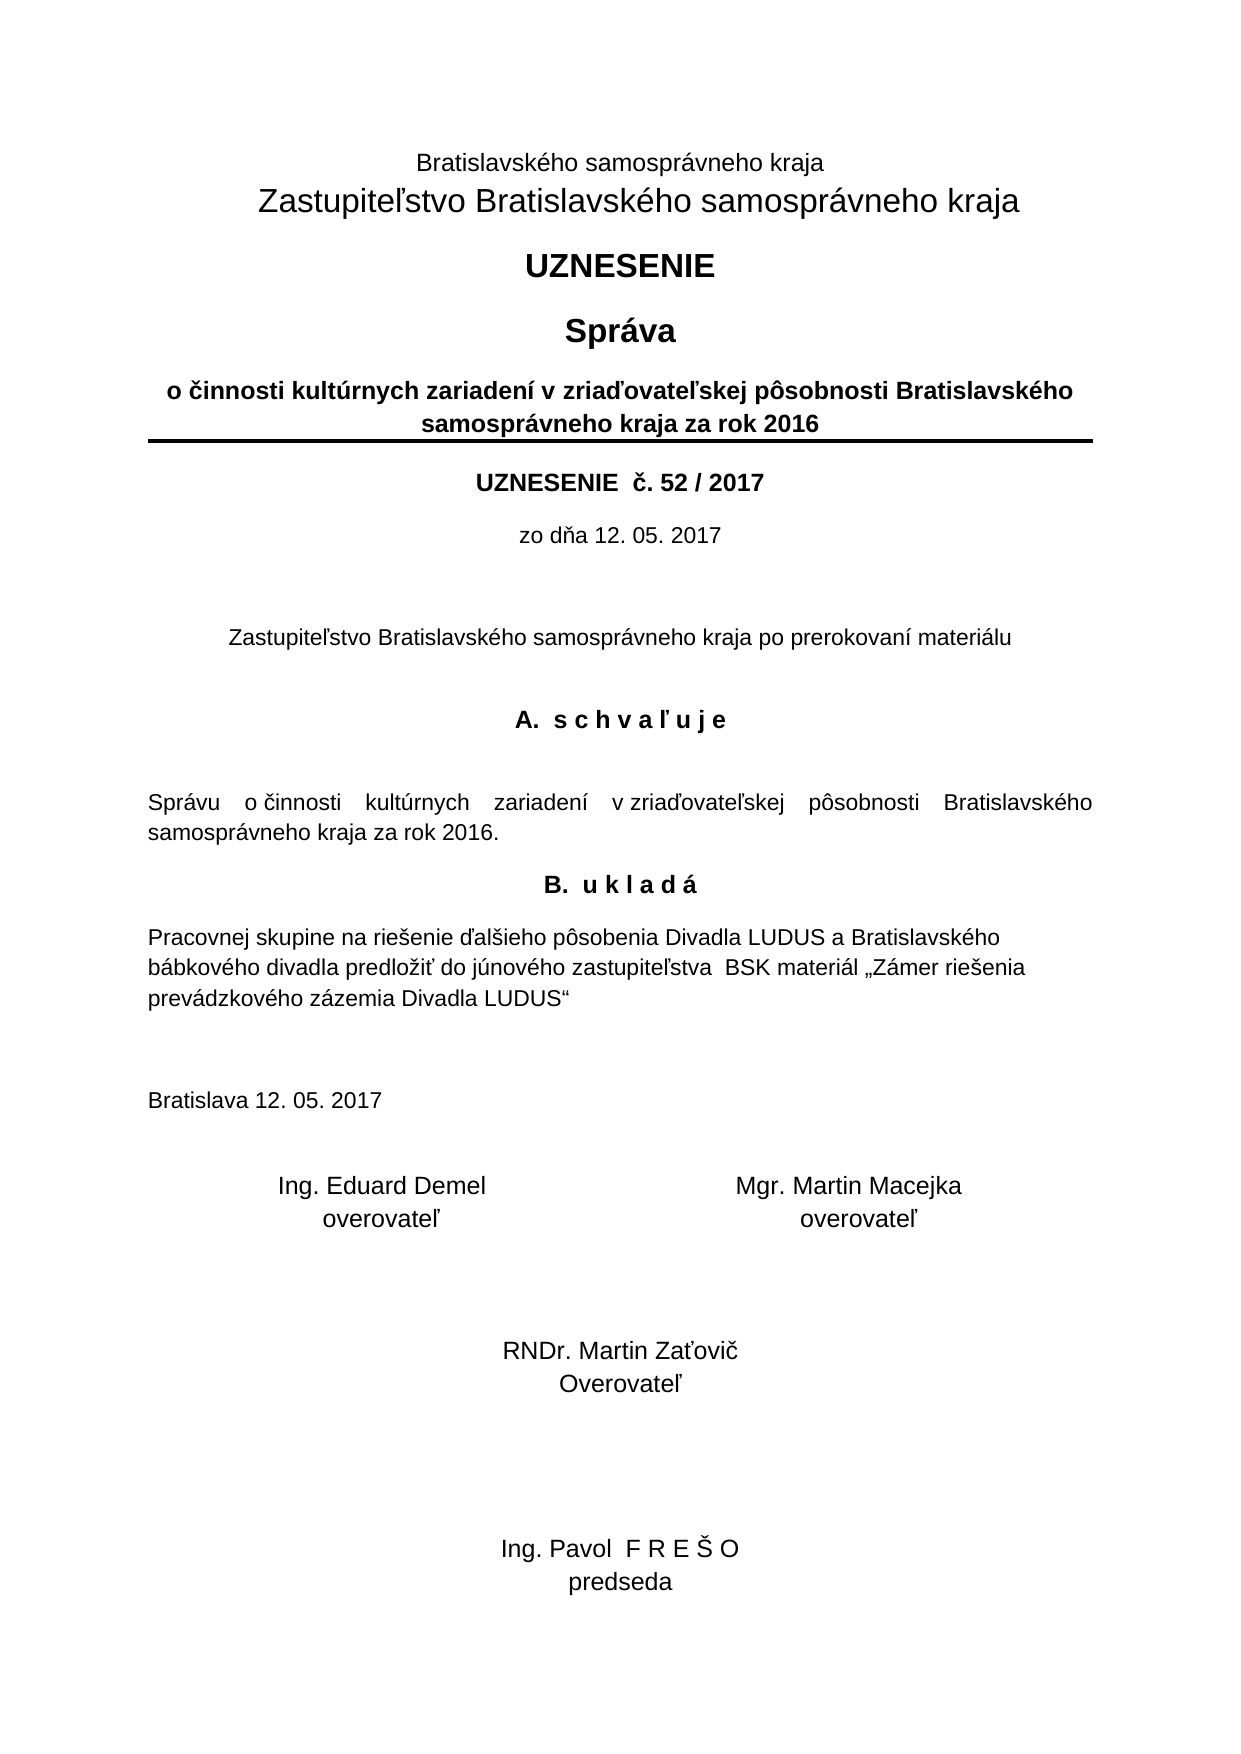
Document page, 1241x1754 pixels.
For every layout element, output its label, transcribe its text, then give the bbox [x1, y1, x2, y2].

text overovateľ overovateľ [148, 1204, 1093, 1232]
text Bratislavského samosprávneho kraja [148, 148, 1093, 176]
text Správu o činnosti kultúrnych zariadení v zriaďovateľskej pôsobnosti Bratislavského samosprávneho kraja za rok 2016. [148, 789, 1093, 846]
text Zastupiteľstvo Bratislavského samosprávneho kraja [185, 181, 1093, 219]
text Bratislava 12. 05. 2017 [148, 1087, 1093, 1113]
text Ing. Pavol F R E Š O [148, 1534, 1093, 1563]
text Zastupiteľstvo Bratislavského samosprávneho kraja po prerokovaní materiálu [148, 624, 1093, 650]
text Ing. Eduard Demel Mgr. Martin Macejka [148, 1171, 1093, 1199]
text zo dňa 12. 05. 2017 [148, 522, 1093, 548]
text predseda [148, 1567, 1093, 1596]
text UZNESENIE [148, 246, 1093, 284]
text UZNESENIE č. 52 / 2017 [148, 468, 1093, 496]
text o činnosti kultúrnych zariadení v zriaďovateľskej pôsobnosti Bratislavského samosprávneho kraja za rok 2016 [148, 376, 1093, 439]
text A. s c h v a ľ u j e [148, 705, 1093, 734]
text B. u k l a d á [148, 870, 1093, 899]
text Správa [148, 311, 1093, 349]
text Pracovnej skupine na riešenie ďalšieho pôsobenia Divadla LUDUS a Bratislavského bábkového divadla predložiť do júnového zastupiteľstva BSK materiál „Zámer riešenia prevádzkového zázemia Divadla LUDUS“ [148, 924, 1093, 1011]
text RNDr. Martin Zaťovič [148, 1336, 1093, 1364]
text Overovateľ [148, 1369, 1093, 1397]
